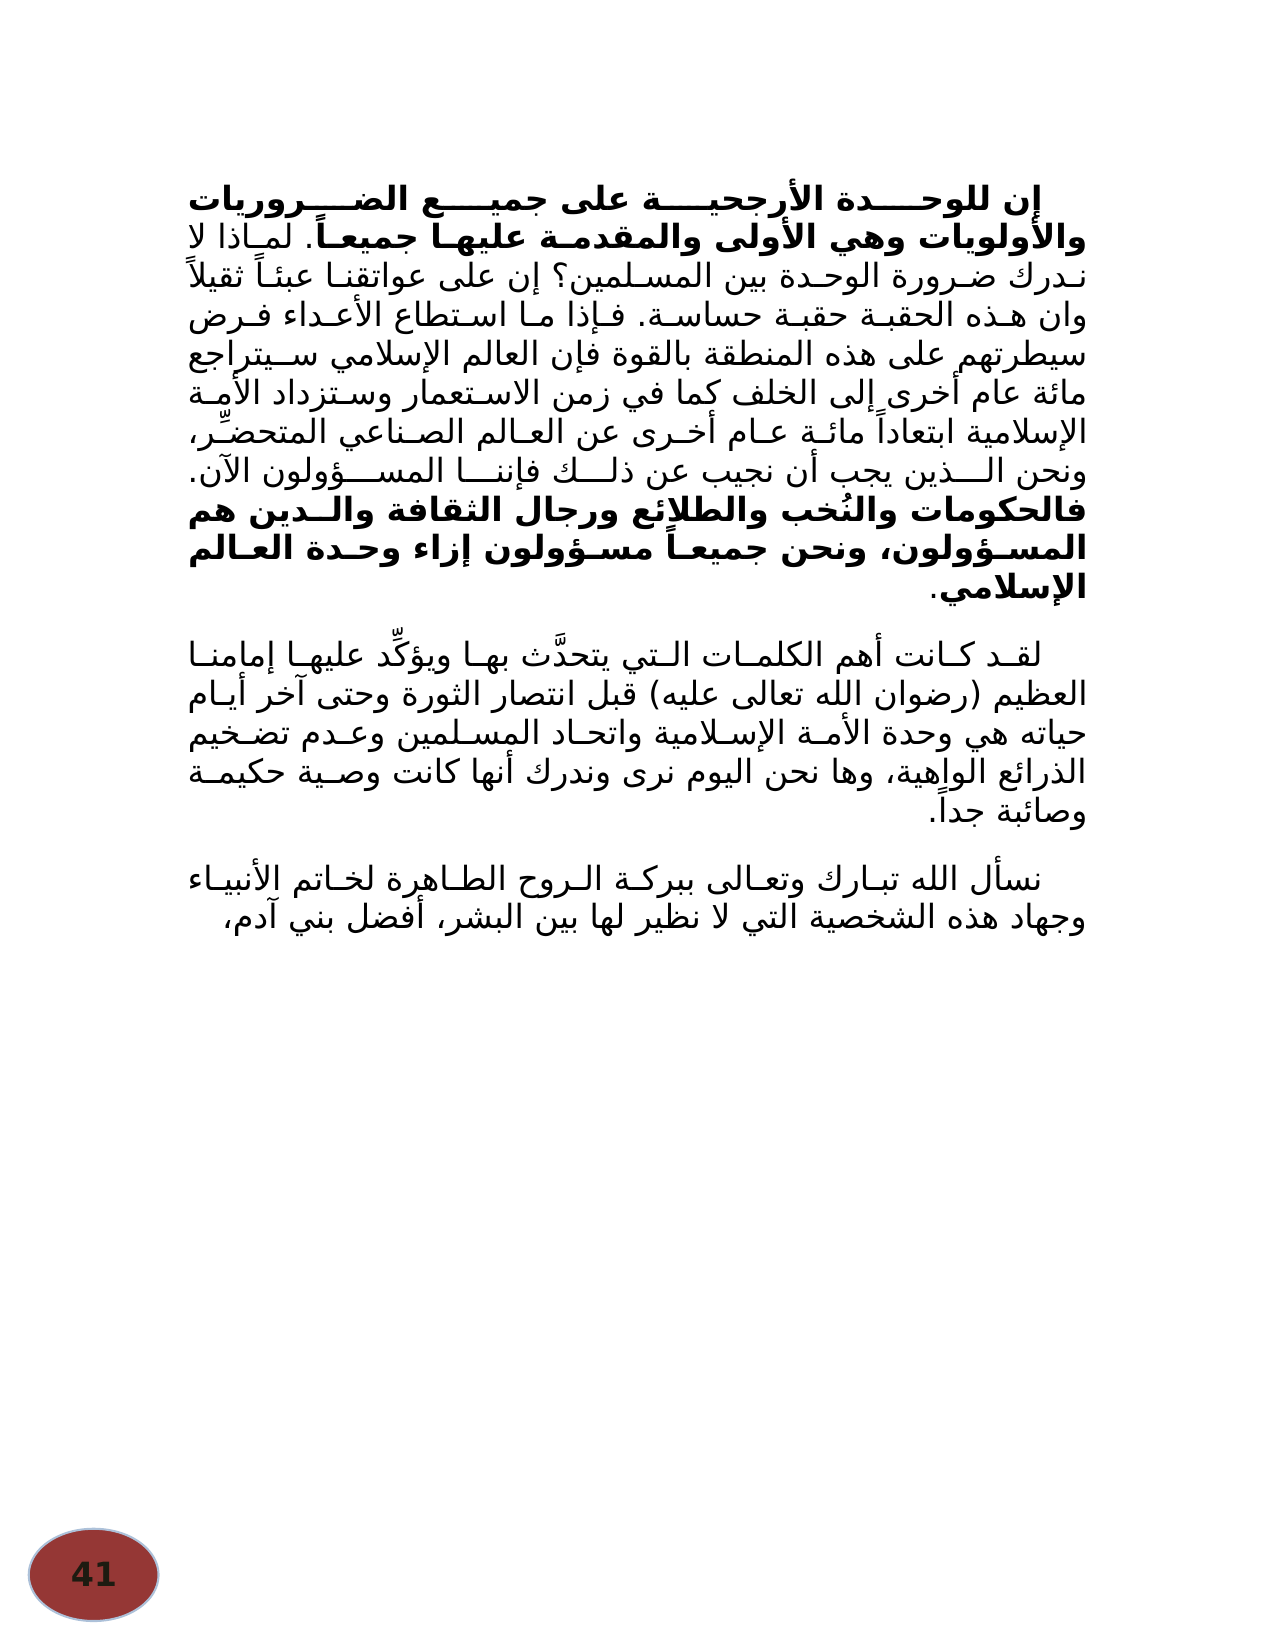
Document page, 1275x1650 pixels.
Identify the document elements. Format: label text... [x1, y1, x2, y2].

text إن للوحدة الأرجحية على جميع الضروريات والأولويات وهي الأولى والمقدمة عليها جميعاً. لماذا لا ندرك ضرورة الوحدة بين المسلمين؟ إن على عواتقنا عبئاً ثقيلاً وان هذه الحقبة حقبة حساسة. فإذا ما استطاع الأعداء فرض سيطرتهم على هذه المنطقة بالقوة فإن العالم الإسلامي سيتراجع مائة عام أخرى إلى الخلف كما في زمن الاستعمار وستزداد الأمة الإسلامية ابتعاداً مائة عام أخرى عن العالم الصناعي المتحضِّر، ونحن الذين يجب أن نجيب عن ذلك فإننا المسؤولون الآن. فالحكومات والنُخب والطلائع ورجال الثقافة والدين هم المسؤولون، ونحن جميعاً مسؤولون إزاء وحدة العالم الإسلامي. [187, 179, 1087, 607]
text نسأل الله تبارك وتعالى ببركة الروح الطاهرة لخاتم الأنبياء وجهاد هذه الشخصية التي لا نظير لها بين البشر، أفضل بني آدم، [187, 859, 1087, 937]
text لقد كانت أهم الكلمات التي يتحدَّث بها ويؤكِّد عليها إمامنا العظيم (رضوان الله تعالى عليه) قبل انتصار الثورة وحتى آخر أيام حياته هي وحدة الأمة الإسلامية واتحاد المسلمين وعدم تضخيم الذرائع الواهية، وها نحن اليوم نرى وندرك أنها كانت وصية حكيمة وصائبة جداً. [187, 636, 1087, 830]
